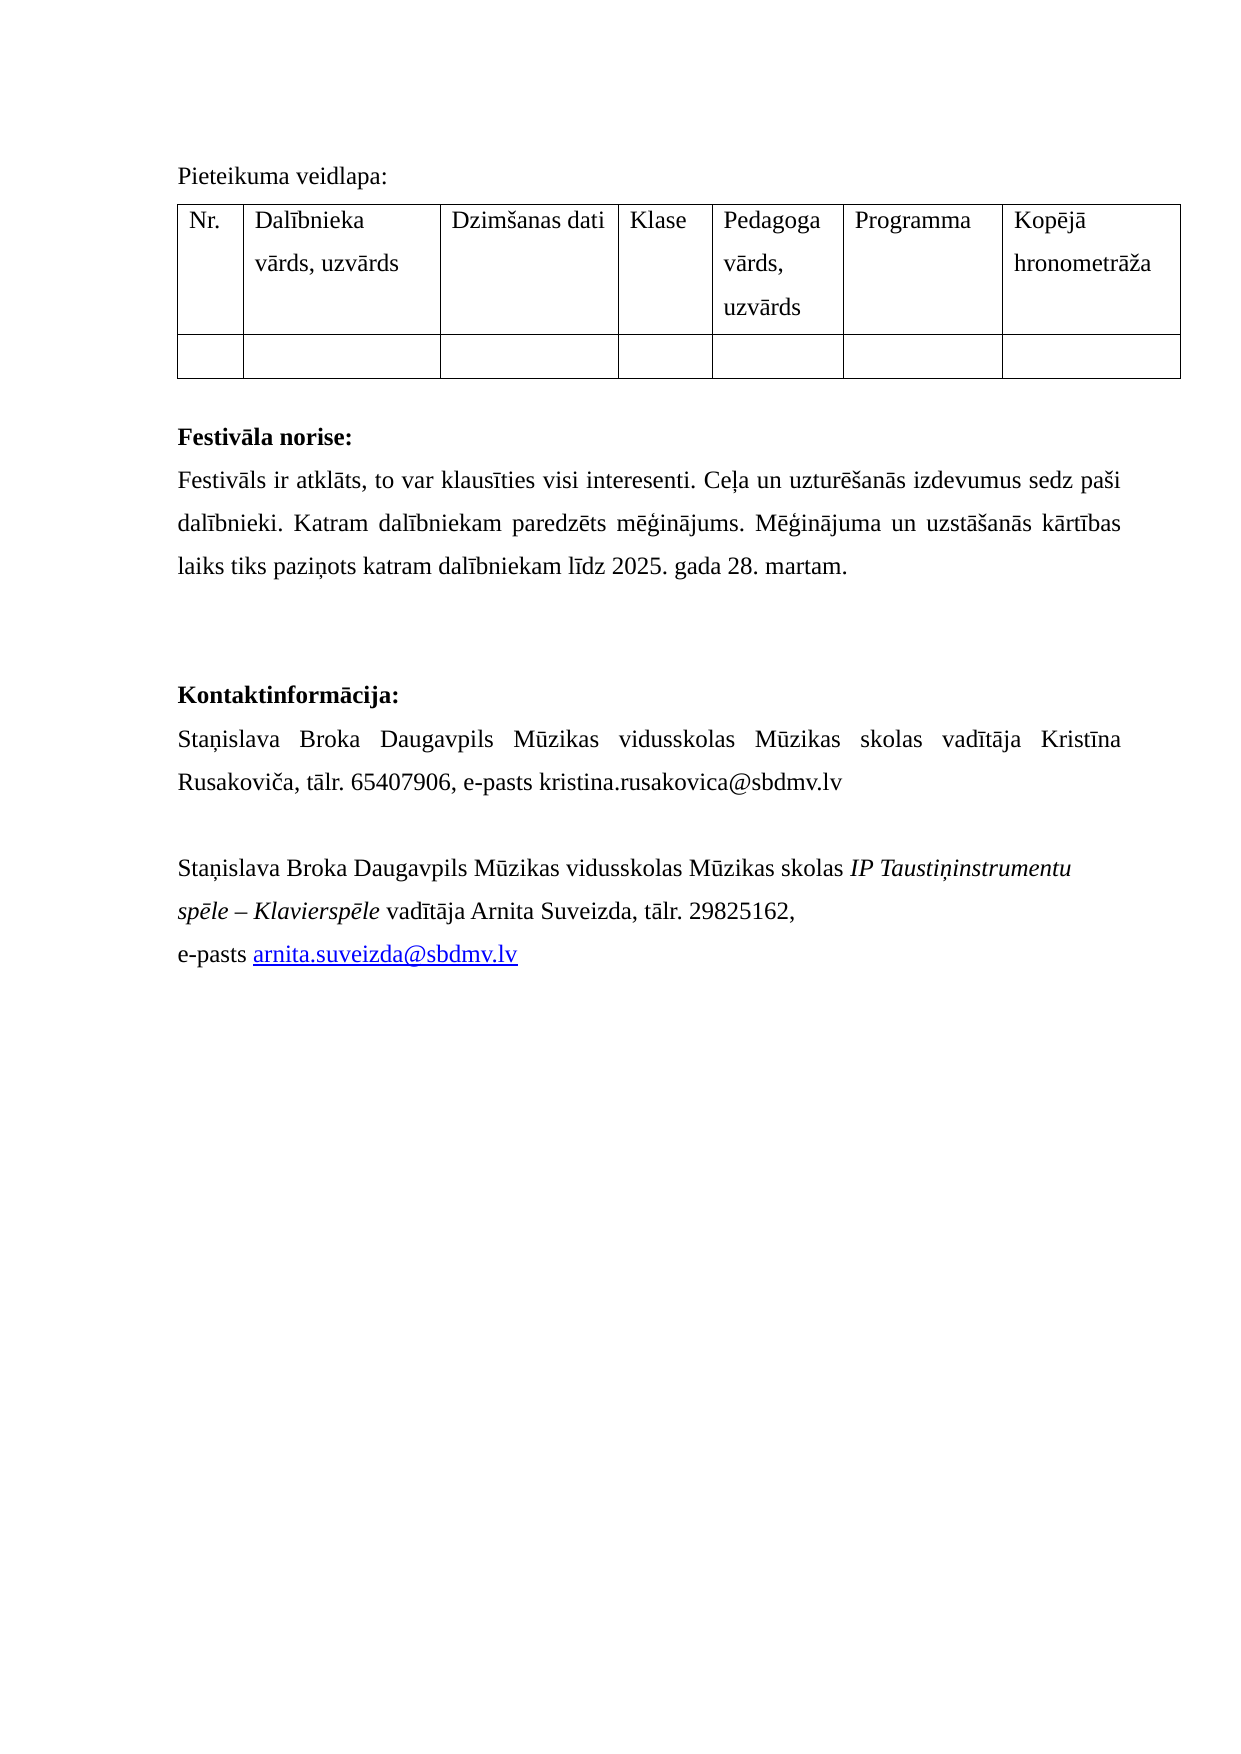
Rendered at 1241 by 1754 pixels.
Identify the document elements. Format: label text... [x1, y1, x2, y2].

table_header Kopējā hronometrāža [1003, 205, 1180, 333]
text Staņislava Broka Daugavpils Mūzikas vidusskolas Mūzikas skolas vadītāja Kristīna Rusakoviča, tālr. 65407906, e-pasts kristina.rusakovica@sbdmv.lv [177, 724, 1122, 796]
text Staņislava Broka Daugavpils Mūzikas vidusskolas Mūzikas skolas IP Taustiņinstrumentu spēle – Klavierspēle vadītāja Arnita Suveizda, tālr. 29825162, [177, 853, 1122, 925]
table_header Nr. [178, 205, 243, 333]
table_header Klase [619, 205, 712, 333]
table_header Dzimšanas dati [441, 205, 618, 333]
text Festivāla norise: [177, 422, 1122, 451]
table_cell [178, 335, 243, 378]
text e-pasts arnita.suveizda@sbdmv.lv [177, 939, 1122, 968]
table_cell [244, 335, 440, 378]
text Festivāls ir atklāts, to var klausīties visi interesenti. Ceļa un uzturēšanās izdevumus sedz paši dalībnieki. Katram dalībniekam paredzēts mēģinājums. Mēģinājuma un uzstāšanās kārtības laiks tiks paziņots katram dalībniekam līdz 2025. gada 28. martam. [177, 465, 1122, 580]
text Kontaktinformācija: [177, 681, 1122, 709]
table_header Dalībnieka vārds, uzvārds [244, 205, 440, 333]
table_header Programma [844, 205, 1002, 333]
table_header Pedagoga vārds, uzvārds [713, 205, 843, 333]
text Pieteikuma veidlapa: [177, 161, 1122, 190]
table_cell [713, 335, 843, 378]
table_cell [844, 335, 1002, 378]
table_cell [441, 335, 618, 378]
table_cell [619, 335, 712, 378]
table_cell [1003, 335, 1180, 378]
